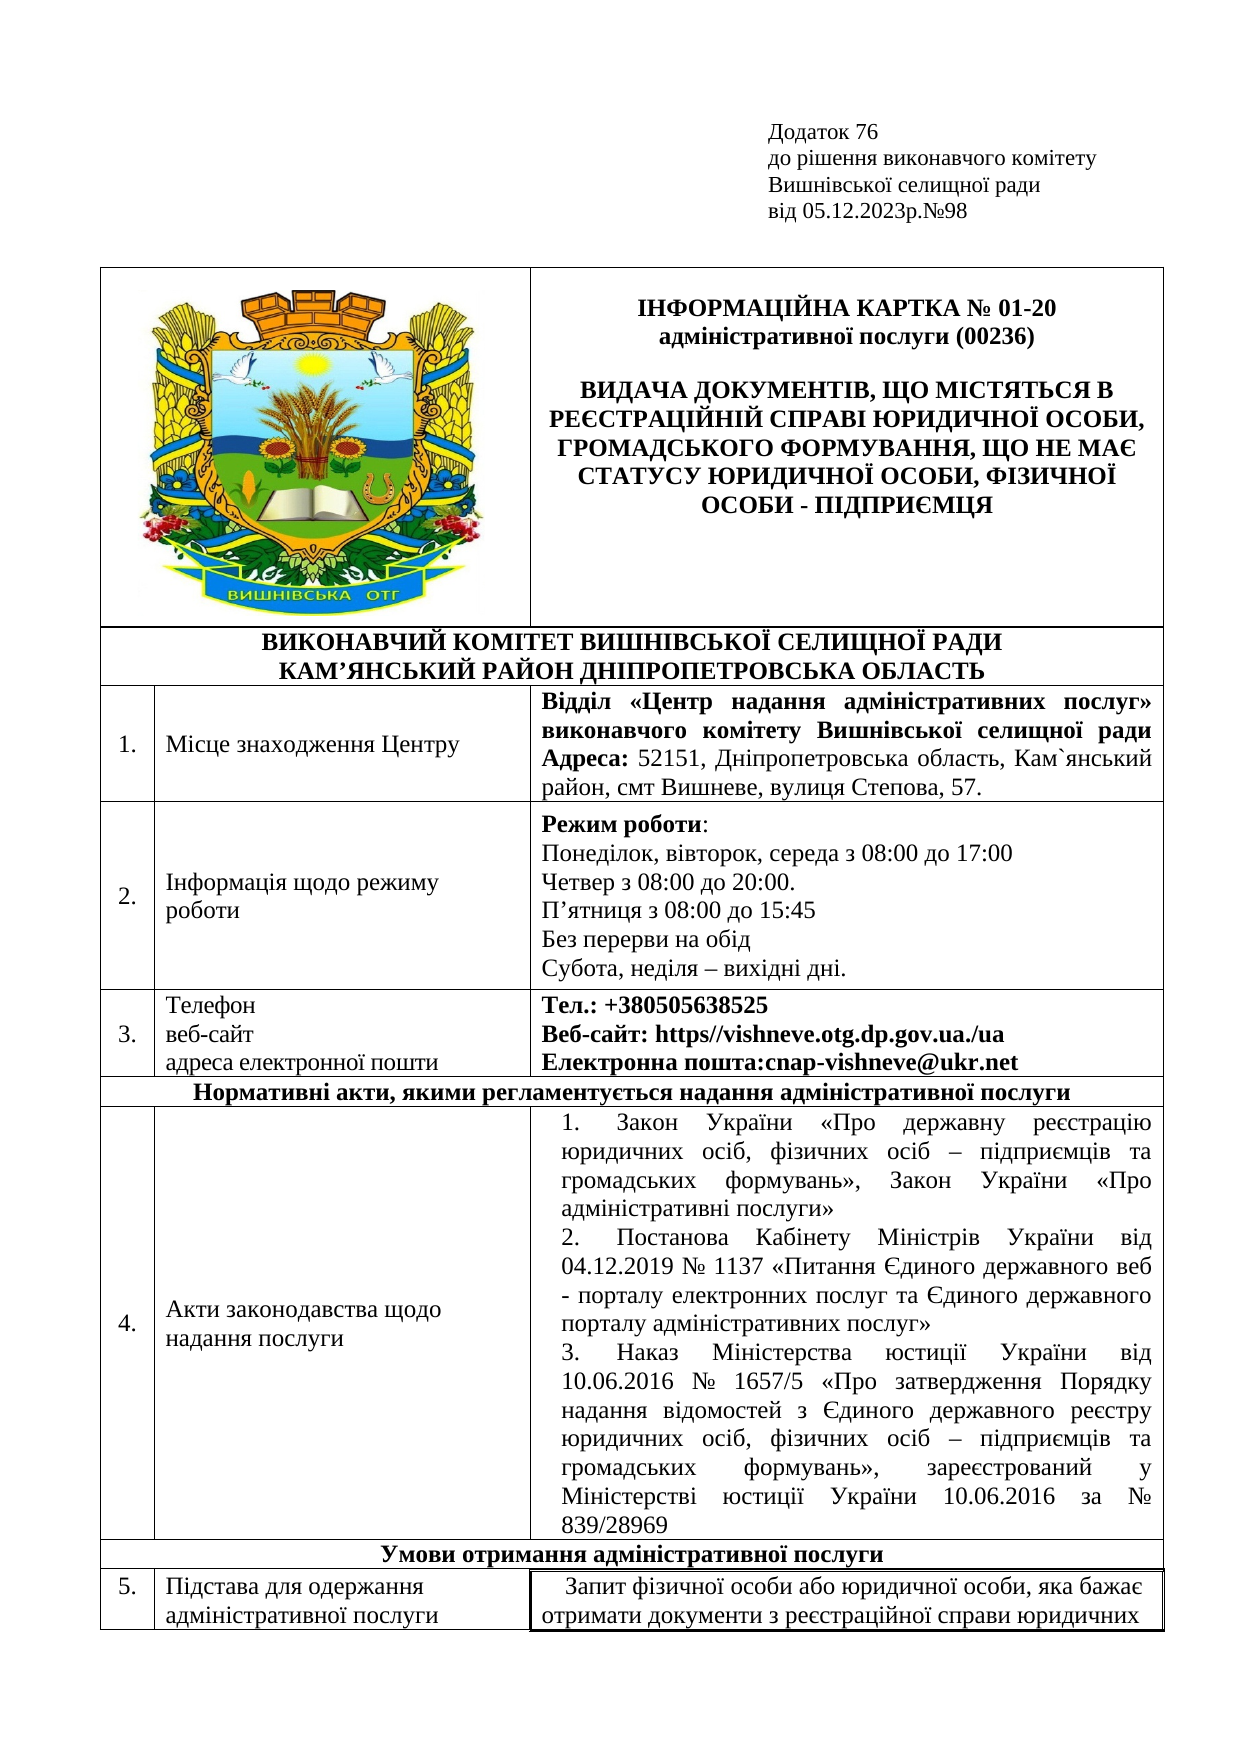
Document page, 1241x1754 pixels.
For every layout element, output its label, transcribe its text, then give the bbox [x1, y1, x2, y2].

table_cell 3. [101, 990, 154, 1076]
table_cell 5. [101, 1569, 154, 1629]
text від 05.12.2023р.№98 [768, 197, 1152, 223]
table_header ІНФОРМАЦІЙНА КАРТКА № 01-20 адміністративної послуги (00236) ВИДАЧА ДОКУМЕНТІВ, ЩО МІСТЯТЬСЯ В РЕЄСТРАЦІЙНІЙ СПРАВІ ЮРИДИЧНОЇ ОСОБИ, ГРОМАДСЬКОГО ФОРМУВАННЯ, ЩО НЕ МАЄ СТАТУСУ ЮРИДИЧНОЇ ОСОБИ, ФІЗИЧНОЇ ОСОБИ - ПІДПРИЄМЦЯ [531, 268, 1163, 626]
table_cell Нормативні акти, якими регламентується надання адміністративної послуги [101, 1077, 1163, 1106]
table_cell 4. [101, 1107, 154, 1538]
table_cell Закон України «Про державну реєстрацію юридичних осіб, фізичних осіб – підприємців та громадських формувань», Закон України «Про адміністративні послуги» Постанова Кабінету Міністрів України від 04.12.2019 № 1137 «Питання Єдиного державного веб - порталу електронних послуг та Єдиного державного порталу адміністративних послуг» Наказ Міністерства юстиції України від 10.06.2016 № 1657/5 «Про затвердження Порядку надання відомостей з Єдиного державного реєстру юридичних осіб, фізичних осіб – підприємців та громадських формувань», зареєстрований у Міністерстві юстиції України 10.06.2016 за № 839/28969 [531, 1107, 1163, 1538]
table_cell Умови отримання адміністративної послуги [101, 1540, 1163, 1568]
table_cell Телефон веб-сайт адреса електронної пошти [155, 990, 530, 1076]
text Додаток 76 [768, 118, 1152, 144]
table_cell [155, 1569, 529, 1629]
table_cell 1. [101, 686, 154, 801]
table_cell Режим роботи: Понеділок, вівторок, середа з 08:00 до 17:00 Четвер з 08:00 до 20:00. П’ятниця з 08:00 до 15:45 Без перерви на обід Субота, неділя – вихідні дні. [531, 802, 1163, 989]
table_cell Інформація щодо режиму роботи [155, 802, 530, 989]
picture [137, 290, 485, 616]
table_cell Місце знаходження Центру [155, 686, 530, 801]
table_cell Акти законодавства щодо надання послуги [155, 1107, 530, 1538]
table_cell 2. [101, 802, 154, 989]
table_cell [532, 1572, 1162, 1629]
table_cell Тел.: +380505638525 Веб-сайт: https//vishneve.otg.dp.gov.ua./ua Електронна пошта:cnap-vishneve@ukr.net [531, 990, 1163, 1076]
table_header [101, 268, 530, 626]
table_cell Відділ «Центр надання адміністративних послуг» виконавчого комітету Вишнівської селищної ради Адреса: 52151, Дніпропетровська область, Кам`янський район, смт Вишневе, вулиця Степова, 57. [531, 686, 1163, 801]
text до рішення виконавчого комітету [768, 144, 1152, 171]
text Вишнівської селищної ради [768, 171, 1152, 197]
table_cell ВИКОНАВЧИЙ КОМІТЕТ ВИШНІВСЬКОЇ СЕЛИЩНОЇ РАДИ КАМ’ЯНСЬКИЙ РАЙОН ДНІПРОПЕТРОВСЬКА ОБЛАСТЬ [101, 628, 1163, 685]
